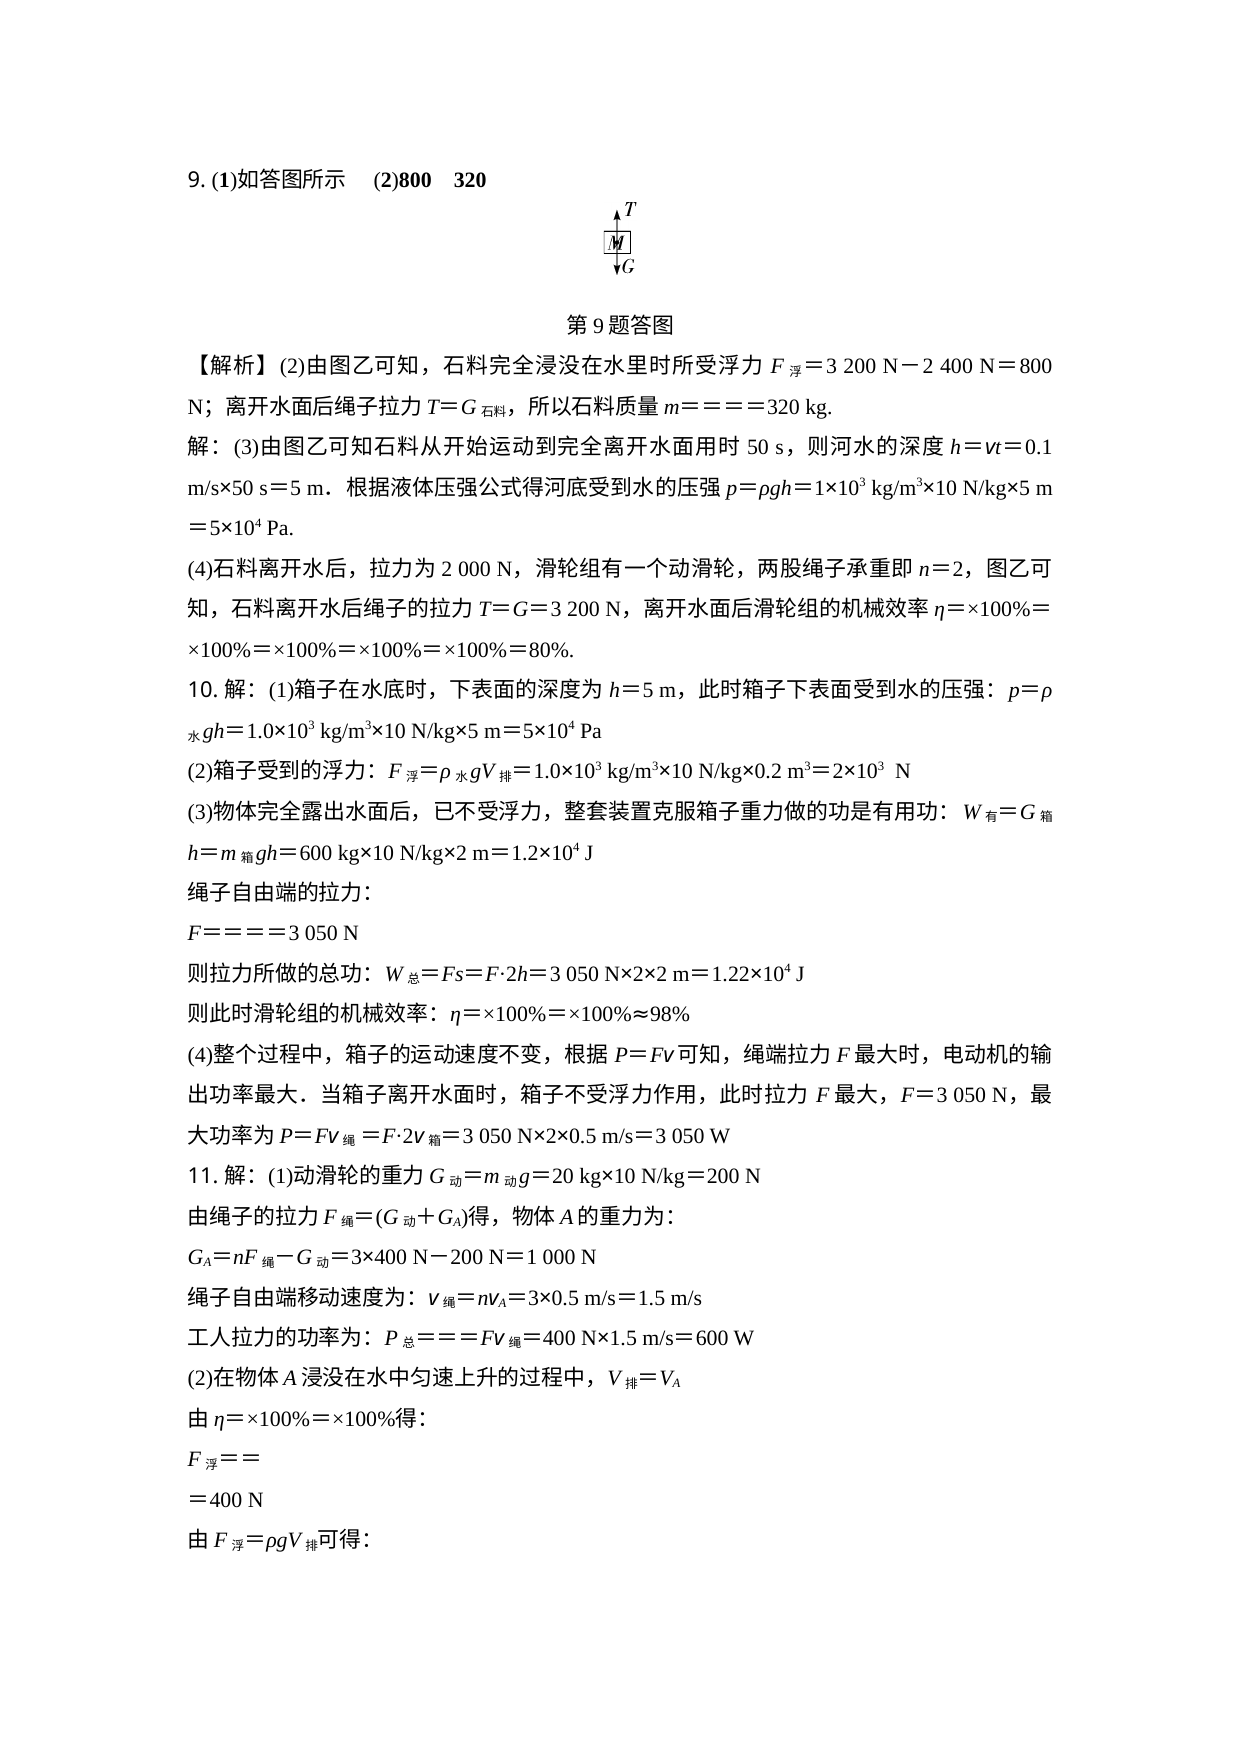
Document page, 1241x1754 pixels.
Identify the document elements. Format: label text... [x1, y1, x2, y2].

text 由绳子的拉力F绳＝(G动＋GA)得，物体A的重力为： [187, 1198, 1053, 1231]
text 绳子自由端移动速度为：v绳＝nvA＝3×0.5 m/s＝1.5 m/s [187, 1279, 1053, 1312]
text (2)箱子受到的浮力：F浮＝ρ水gV排＝1.0×103 kg/m3×10 N/kg×0.2 m3＝2×103 N [187, 753, 1053, 786]
text F浮＝＝ [187, 1441, 1053, 1473]
text 10. 解：(1)箱子在水底时，下表面的深度为h＝5 m，此时箱子下表面受到水的压强：p＝ρ水gh＝1.0×103 kg/m3×10 N/kg×5 m＝5×104 Pa [187, 672, 1053, 745]
text 则拉力所做的总功：W总＝Fs＝F·2h＝3 050 N×2×2 m＝1.22×104 J [187, 955, 1053, 988]
text 【解析】(2)由图乙可知，石料完全浸没在水里时所受浮力F浮＝3 200 N－2 400 N＝800 N；离开水面后绳子拉力T＝G石料，所以石料质量m＝＝＝＝320 kg. [187, 348, 1053, 421]
text (2)在物体A浸没在水中匀速上升的过程中，V排＝VA [187, 1360, 1053, 1392]
picture [603, 202, 637, 275]
text 绳子自由端的拉力： [187, 874, 1053, 907]
text 第9题答图 [187, 307, 1053, 340]
text 11. 解：(1)动滑轮的重力G动＝m动g＝20 kg×10 N/kg＝200 N [187, 1158, 1053, 1190]
text 工人拉力的功率为：P总＝＝＝Fv绳＝400 N×1.5 m/s＝600 W [187, 1319, 1053, 1352]
text 由η＝×100%＝×100%得： [187, 1400, 1053, 1433]
text 解：(3)由图乙可知石料从开始运动到完全离开水面用时50 s，则河水的深度h＝vt＝0.1 m/s×50 s＝5 m．根据液体压强公式得河底受到水的压强p＝ρgh＝1×103 kg/m3×10 N/kg×5 m＝5×104 Pa. [187, 429, 1053, 542]
text (4)整个过程中，箱子的运动速度不变，根据P＝Fv可知，绳端拉力F最大时，电动机的输出功率最大．当箱子离开水面时，箱子不受浮力作用，此时拉力F最大，F＝3 050 N，最大功率为P＝Fv绳 ＝F·2v箱＝3 050 N×2×0.5 m/s＝3 050 W [187, 1036, 1053, 1150]
text 9. (1)如答图所示 (2)800 320 [187, 162, 1053, 194]
text ＝400 N [187, 1481, 1053, 1514]
text F＝＝＝＝3 050 N [187, 915, 1053, 947]
text (4)石料离开水后，拉力为2 000 N，滑轮组有一个动滑轮，两股绳子承重即n＝2，图乙可知，石料离开水后绳子的拉力T＝G＝3 200 N，离开水面后滑轮组的机械效率η＝×100%＝×100%＝×100%＝×100%＝×100%＝80%. [187, 550, 1053, 664]
text (3)物体完全露出水面后，已不受浮力，整套装置克服箱子重力做的功是有用功：W有＝G箱h＝m箱gh＝600 kg×10 N/kg×2 m＝1.2×104 J [187, 793, 1053, 867]
text 则此时滑轮组的机械效率：η＝×100%＝×100%≈98% [187, 996, 1053, 1028]
text GA＝nF绳－G动＝3×400 N－200 N＝1 000 N [187, 1239, 1053, 1271]
text 由F浮＝ρgV排可得： [187, 1522, 1053, 1554]
